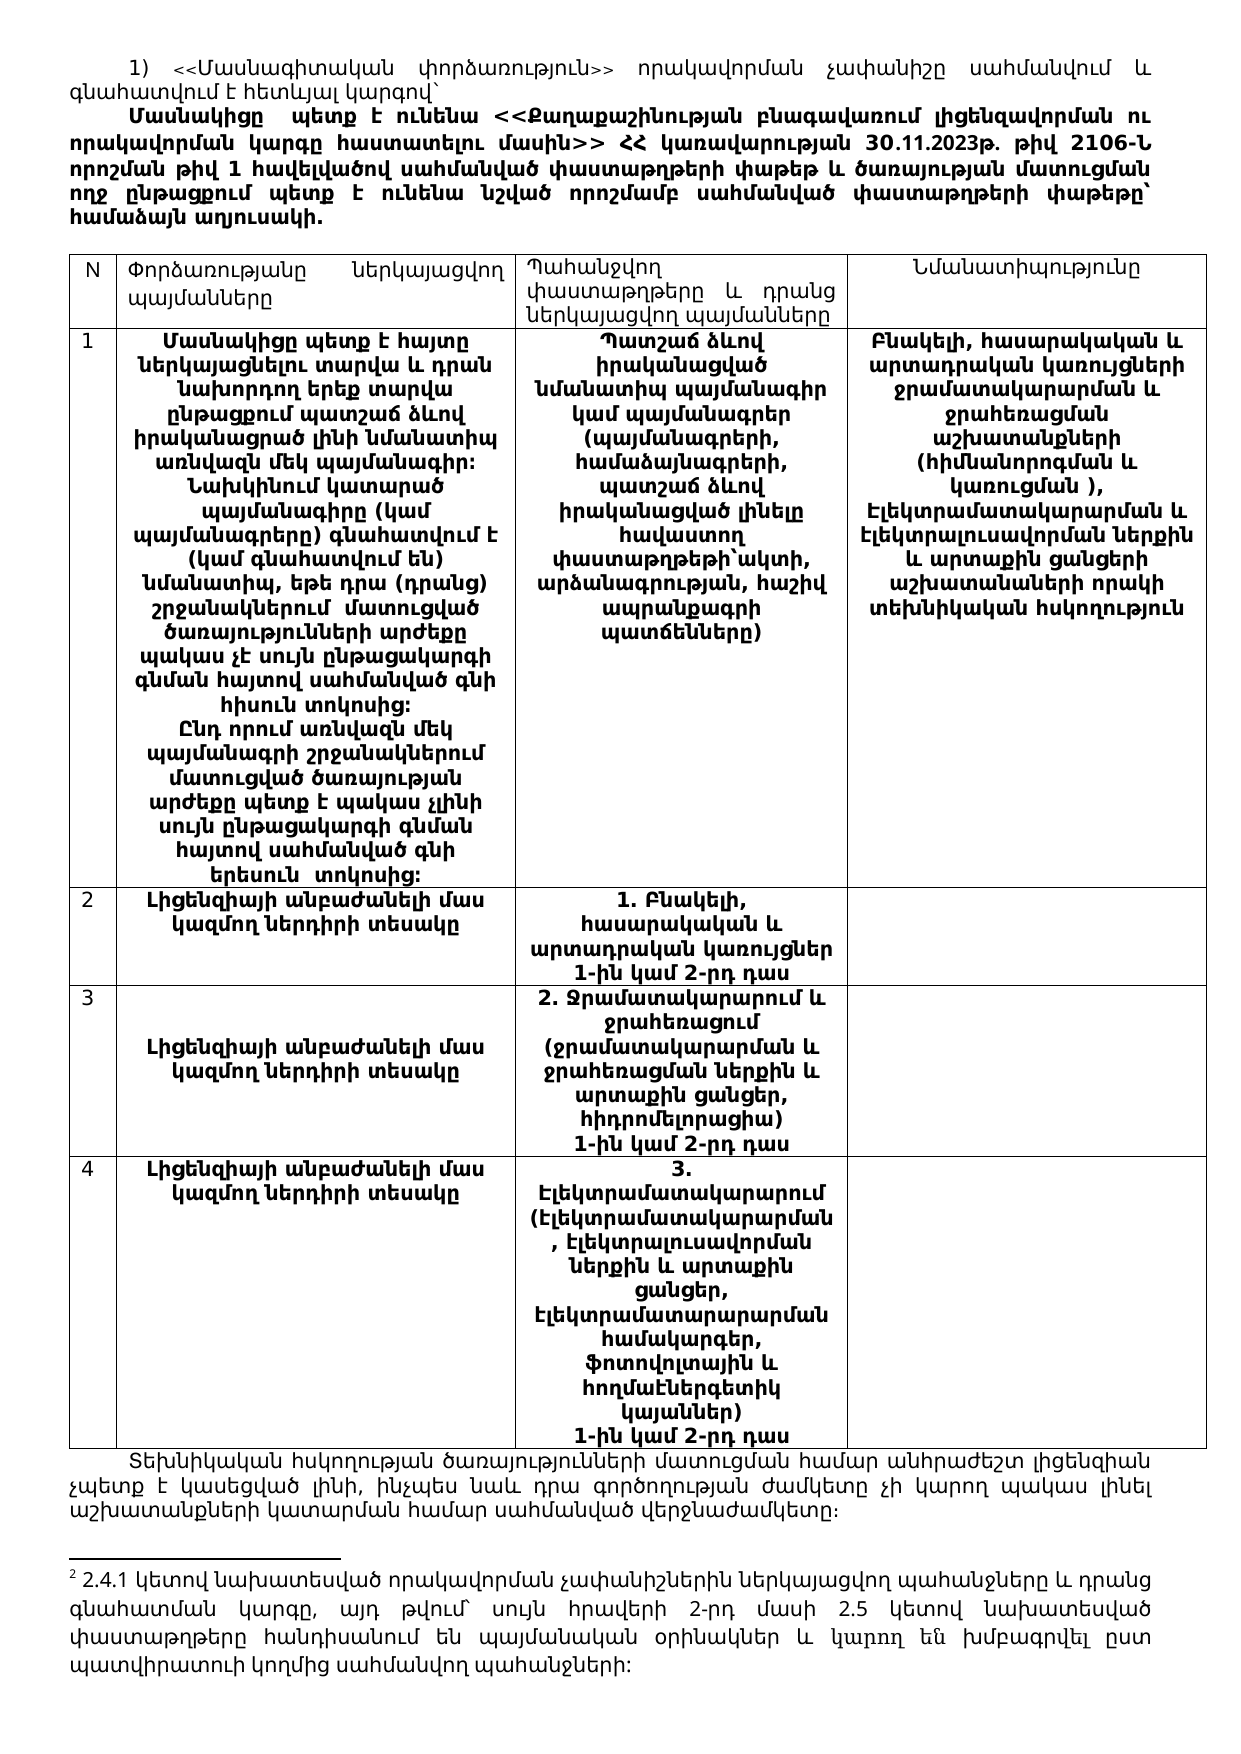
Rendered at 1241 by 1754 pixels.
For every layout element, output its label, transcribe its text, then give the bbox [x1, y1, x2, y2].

table_cell Լիցենզիայի անբաժանելի մաս կազմող ներդիրի տեսակը [117, 888, 515, 985]
table_cell Լիցենզիայի անբաժանելի մաս կազմող ներդիրի տեսակը [117, 1157, 515, 1448]
text 1) <<Մասնագիտական փորձառություն>> որակավորման չափանիշը սահմանվում և գնահատվում է հետևյալ կարգով` [69, 56, 1152, 104]
table_cell [848, 1157, 1206, 1448]
table_header Նմանատիպությունը [848, 255, 1206, 328]
table_header Պահանջվող փաստաթղթերը և դրանց ներկայացվող պայմանները [516, 255, 847, 328]
text Տեխնիկական հսկողության ծառայությունների մատուցման համար անհրաժեշտ լիցենզիան չպետք է կասեցված լինի, ինչպես նաև դրա գործողության ժամկետը չի կարող պակաս լինել աշխատանքների կատարման համար սահմանված վերջնաժամկետը։ [69, 1449, 1152, 1522]
table_cell Բնակելի, հասարակական և արտադրական կառույցների ջրամատակարարման և ջրահեռացման աշխատանքների (հիմնանորոգման և կառուցման ), Էլեկտրամատակարարման և էլեկտրալուսավորման ներքին և արտաքին ցանցերի աշխատանաների որակի տեխնիկական հսկողություն [848, 329, 1206, 887]
table_cell 1 [70, 329, 116, 887]
table_cell 2․ Ջրամատակարարում և ջրահեռացում (ջրամատակարարման և ջրահեռացման ներքին և արտաքին ցանցեր, հիդրոմելորացիա) 1-ին կամ 2-րդ դաս [516, 986, 847, 1156]
text Մասնակիցը պետք է ունենա <<Քաղաքաշինության բնագավառում լիցենզավորման ու որակավորման կարգը հաստատելու մասին>> ՀՀ կառավարության 30.11.2023թ. թիվ 2106-Ն որոշման թիվ 1 հավելվածով սահմանված փաստաթղթերի փաթեթ և ծառայության մատուցման ողջ ընթացքում պետք է ունենա նշված որոշմամբ սահմանված փաստաթղթերի փաթեթը՝ համաձայն աղյուսակի․ [69, 104, 1152, 229]
table_cell 4 [70, 1157, 116, 1448]
table_cell Լիցենզիայի անբաժանելի մաս կազմող ներդիրի տեսակը [117, 986, 515, 1156]
table_cell 3 [70, 986, 116, 1156]
table_cell 1․ Բնակելի, հասարակական և արտադրական կառույցներ 1-ին կամ 2-րդ դաս [516, 888, 847, 985]
table_header N [70, 255, 116, 328]
table_cell [848, 888, 1206, 985]
table_cell 3․ Էլեկտրամատակարարում (էլեկտրամատակարարման, էլեկտրալուսավորման ներքին և արտաքին ցանցեր, էլեկտրամատարարարման համակարգեր, ֆոտովոլտային և հողմաէներգետիկ կայաններ) 1-ին կամ 2-րդ դաս [516, 1157, 847, 1448]
table_cell Մասնակիցը պետք է հայտը ներկայացնելու տարվա և դրան նախորդող երեք տարվա ընթացքում պատշաճ ձևով իրականացրած լինի նմանատիպ առնվազն մեկ պայմանագիր։ Նախկինում կատարած պայմանագիրը (կամ պայմանագրերը) գնահատվում է (կամ գնահատվում են) նմանատիպ, եթե դրա (դրանց) շրջանակներում մատուցված ծառայությունների արժեքը պակաս չէ սույն ընթացակարգի գնման հայտով սահմանված գնի հիսուն տոկոսից։ Ընդ որում առնվազն մեկ պայմանագրի շրջանակներում մատուցված ծառայության արժեքը պետք է պակաս չլինի սույն ընթացակարգի գնման հայտով սահմանված գնի երեսուն տոկոսից։ [117, 329, 515, 887]
table_cell 2 [70, 888, 116, 985]
table_cell Պատշաճ ձևով իրականացված նմանատիպ պայմանագիր կամ պայմանագրեր (պայմանագրերի, համաձայնագրերի, պատշաճ ձևով իրականացված լինելը հավաստող փաստաթղթեթի՝ակտի, արձանագրության, հաշիվ ապրանքագրի պատճենները) [516, 329, 847, 887]
table_cell [848, 986, 1206, 1156]
table_header Փորձառությանը ներկայացվող պայմանները [117, 255, 515, 328]
